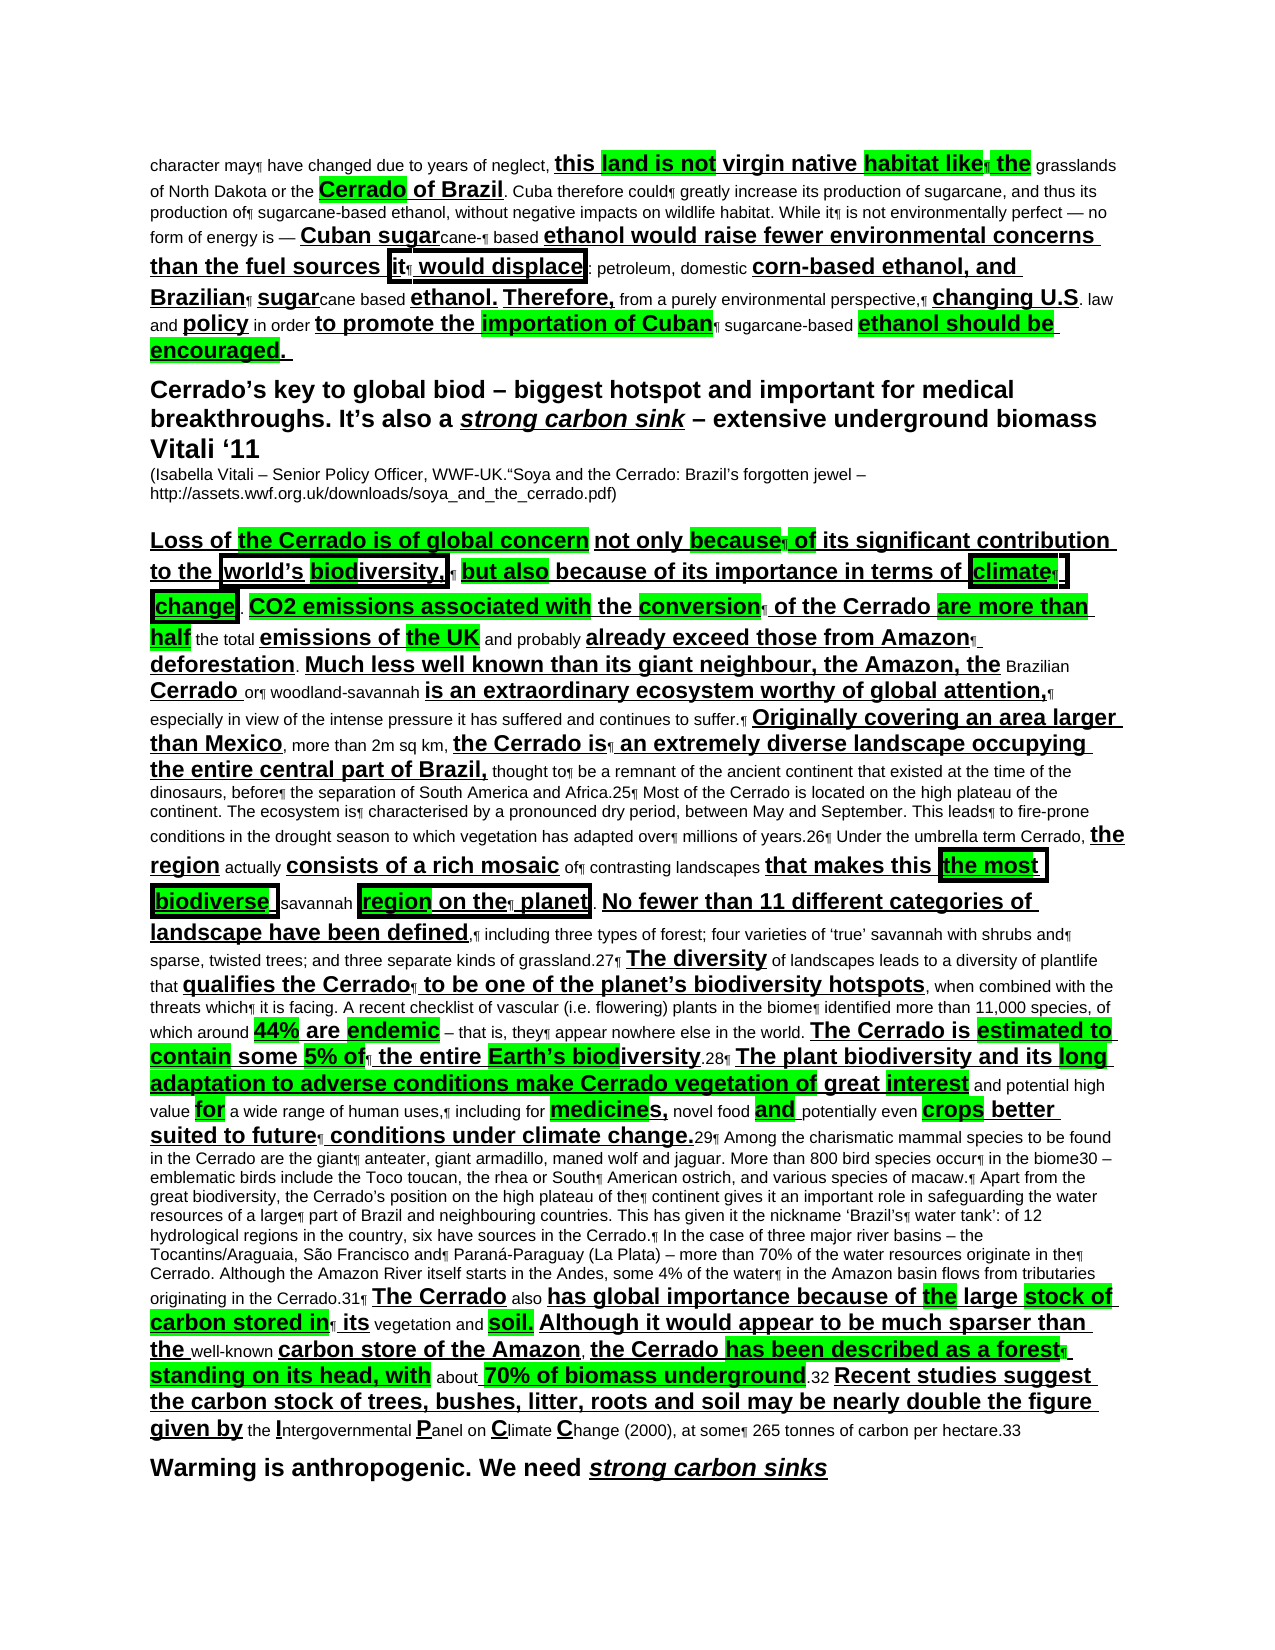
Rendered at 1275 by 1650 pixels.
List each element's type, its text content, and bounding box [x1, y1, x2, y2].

text (Isabella Vitali – Senior Policy Officer, WWF-UK.“Soya and the Cerrado: Brazil’s forgotten jewel – http://assets.wwf.org.uk/downloads/soya_and_the_cerrado.pdf) [150, 464, 1125, 503]
text Cerrado’s key to global biod – biggest hotspot and important for medical breakthroughs. It’s also a strong carbon sink – extensive underground biomass [150, 376, 1125, 433]
text Vitali ‘11 [150, 433, 1125, 464]
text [150, 150, 1125, 363]
text Loss of the Cerrado is of global concern not only because¶ of its significant contribution to the world’s biodiversity,¶ but also because of its importance in terms of climate¶ change. CO2 emissions associated with the conversion¶ of the Cerrado are more than half the total emissions of the UK and probably already exceed those from Amazon¶ deforestation. Much less well known than its giant neighbour, the Amazon, the Brazilian Cerrado or¶ woodland-savannah is an extraordinary ecosystem worthy of global attention,¶ especially in view of the intense pressure it has suffered and continues to suffer.¶ Originally covering an area larger than Mexico, more than 2m sq km, the Cerrado is¶ an extremely diverse landscape occupying the entire central part of Brazil, thought to¶ be a remnant of the ancient continent that existed at the time of the dinosaurs, before¶ the separation of South America and Africa.25¶ Most of the Cerrado is located on the high plateau of the continent. The ecosystem is¶ characterised by a pronounced dry period, between May and September. This leads¶ to fire-prone conditions in the drought season to which vegetation has adapted over¶ millions of years.26¶ Under the umbrella term Cerrado, the region actually consists of a rich mosaic of¶ contrasting landscapes that makes this the most biodiverse savannah region on the¶ planet. No fewer than 11 different categories of landscape have been defined,¶ including three types of forest; four varieties of ‘true’ savannah with shrubs and¶ sparse, twisted trees; and three separate kinds of grassland.27¶ The diversity of landscapes leads to a diversity of plantlife that qualifies the Cerrado¶ to be one of the planet’s biodiversity hotspots, when combined with the threats which¶ it is facing. A recent checklist of vascular (i.e. flowering) plants in the biome¶ identified more than 11,000 species, of which around 44% are endemic – that is, they¶ appear nowhere else in the world. The Cerrado is estimated to contain some 5% of¶ the entire Earth’s biodiversity.28¶ The plant biodiversity and its long adaptation to adverse conditions make Cerrado vegetation of great interest and potential high value for a wide range of human uses,¶ including for medicines, novel food and potentially even crops better suited to future¶ conditions under climate change.29¶ Among the charismatic mammal species to be found in the Cerrado are the giant¶ anteater, giant armadillo, maned wolf and jaguar. More than 800 bird species occur¶ in the biome30 – emblematic birds include the Toco toucan, the rhea or South¶ American ostrich, and various species of macaw.¶ Apart from the great biodiversity, the Cerrado’s position on the high plateau of the¶ continent gives it an important role in safeguarding the water resources of a large¶ part of Brazil and neighbouring countries. This has given it the nickname ‘Brazil’s¶ water tank’: of 12 hydrological regions in the country, six have sources in the Cerrado.¶ In the case of three major river basins – the Tocantins/Araguaia, São Francisco and¶ Paraná-Paraguay (La Plata) – more than 70% of the water resources originate in the¶ Cerrado. Although the Amazon River itself starts in the Andes, some 4% of the water¶ in the Amazon basin flows from tributaries originating in the Cerrado.31¶ The Cerrado also has global importance because of the large stock of carbon stored in¶ its vegetation and soil. Although it would appear to be much sparser than the well-known carbon store of the Amazon, the Cerrado has been described as a forest¶ standing on its head, with about 70% of biomass underground.32 Recent studies suggest the carbon stock of trees, bushes, litter, roots and soil may be nearly double the figure given by the Intergovernmental Panel on Climate Change (2000), at some¶ 265 tonnes of carbon per hectare.33 [150, 527, 1125, 1441]
text Warming is anthropogenic. We need strong carbon sinks [150, 1453, 1125, 1482]
